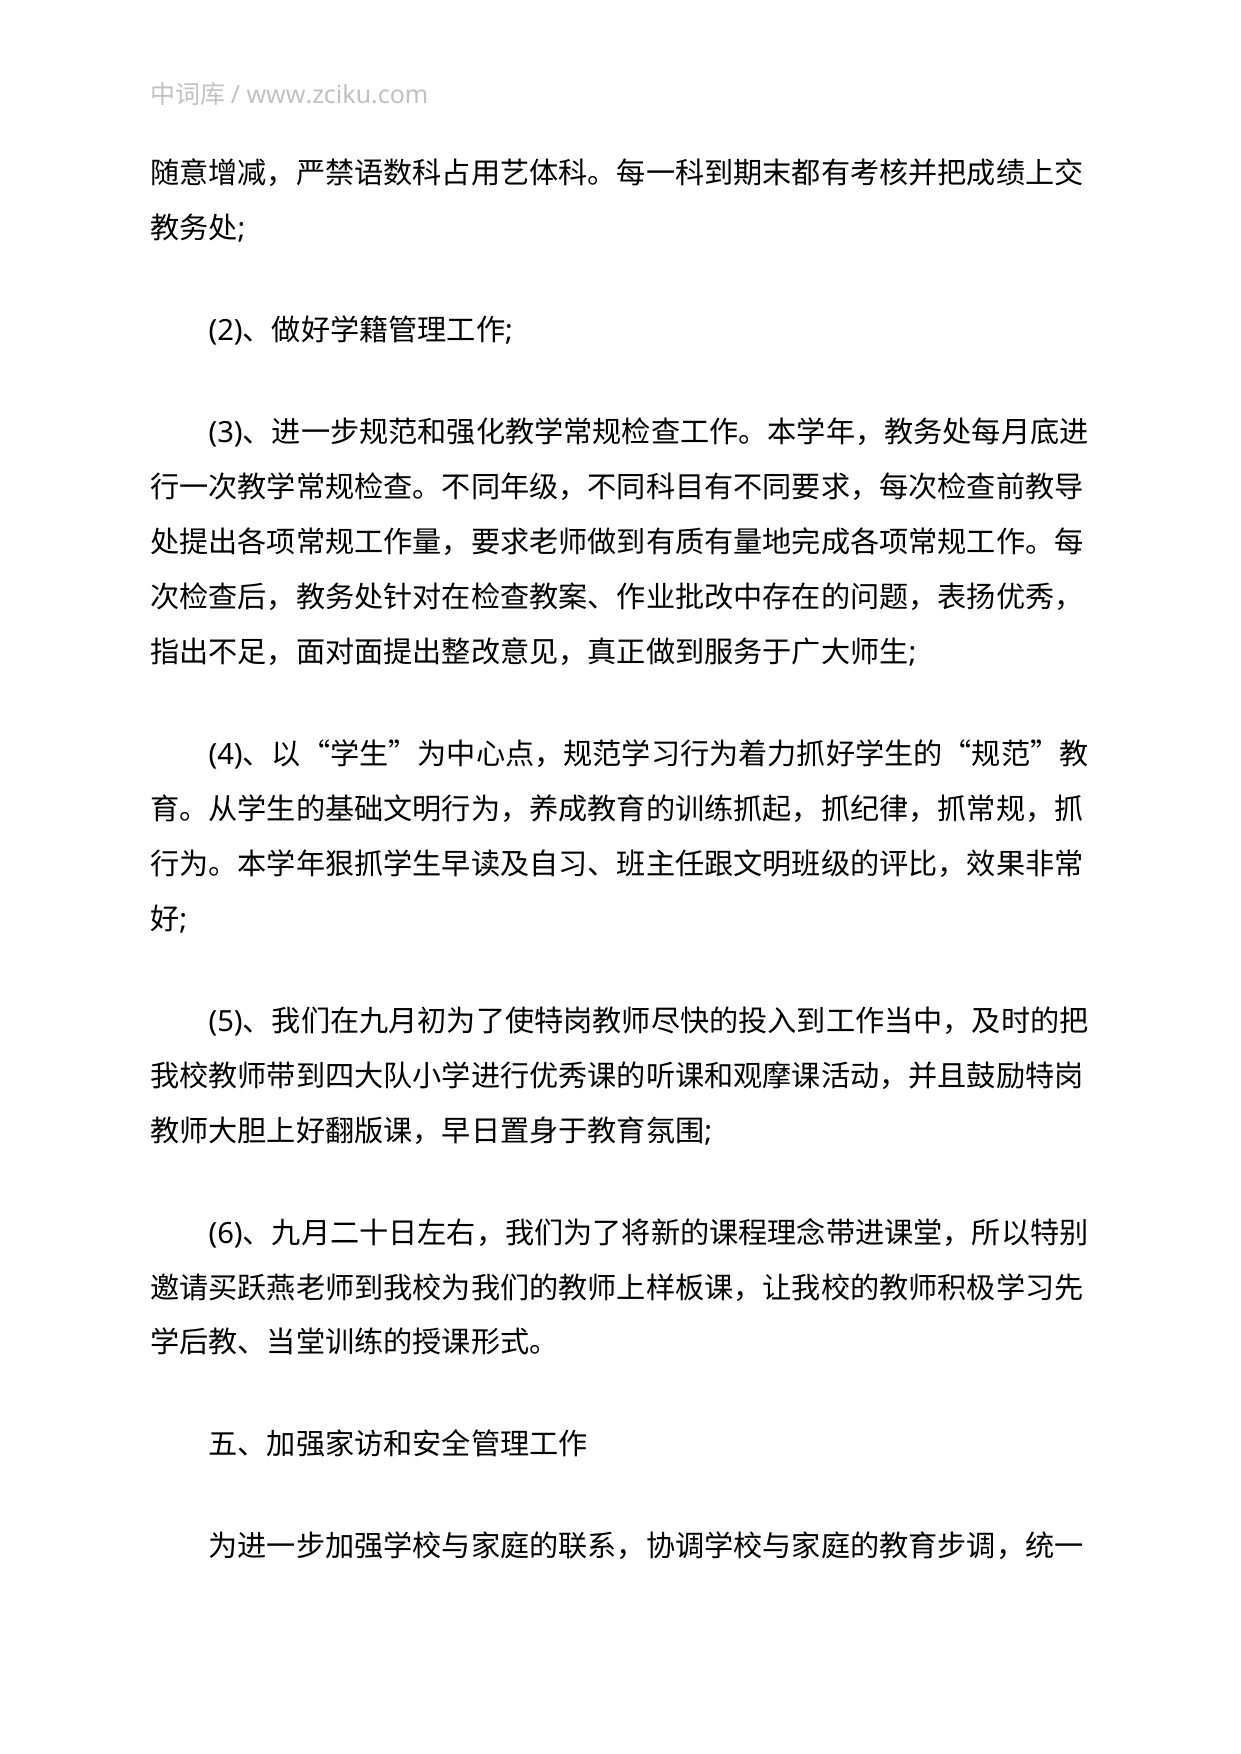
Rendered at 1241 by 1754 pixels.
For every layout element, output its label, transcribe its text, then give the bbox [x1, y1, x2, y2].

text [150, 1523, 1090, 1565]
text (3)、进一步规范和强化教学常规检查工作。本学年，教务处每月底进行一次教学常规检查。不同年级，不同科目有不同要求，每次检查前教导处提出各项常规工作量，要求老师做到有质有量地完成各项常规工作。每次检查后，教务处针对在检查教案、作业批改中存在的问题，表扬优秀，指出不足，面对面提出整改意见，真正做到服务于广大师生; [150, 409, 1090, 671]
text (5)、我们在九月初为了使特岗教师尽快的投入到工作当中，及时的把我校教师带到四大队小学进行优秀课的听课和观摩课活动，并且鼓励特岗教师大胆上好翻版课，早日置身于教育氛围; [150, 997, 1090, 1149]
text 五、加强家访和安全管理工作 [150, 1421, 1090, 1463]
text (6)、九月二十日左右，我们为了将新的课程理念带进课堂，所以特别邀请买跃燕老师到我校为我们的教师上样板课，让我校的教师积极学习先学后教、当堂训练的授课形式。 [150, 1209, 1090, 1361]
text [150, 150, 1090, 247]
text (4)、以“学生”为中心点，规范学习行为着力抓好学生的“规范”教育。从学生的基础文明行为，养成教育的训练抓起，抓纪律，抓常规，抓行为。本学年狠抓学生早读及自习、班主任跟文明班级的评比，效果非常好; [150, 731, 1090, 938]
text (2)、做好学籍管理工作; [150, 307, 1090, 349]
